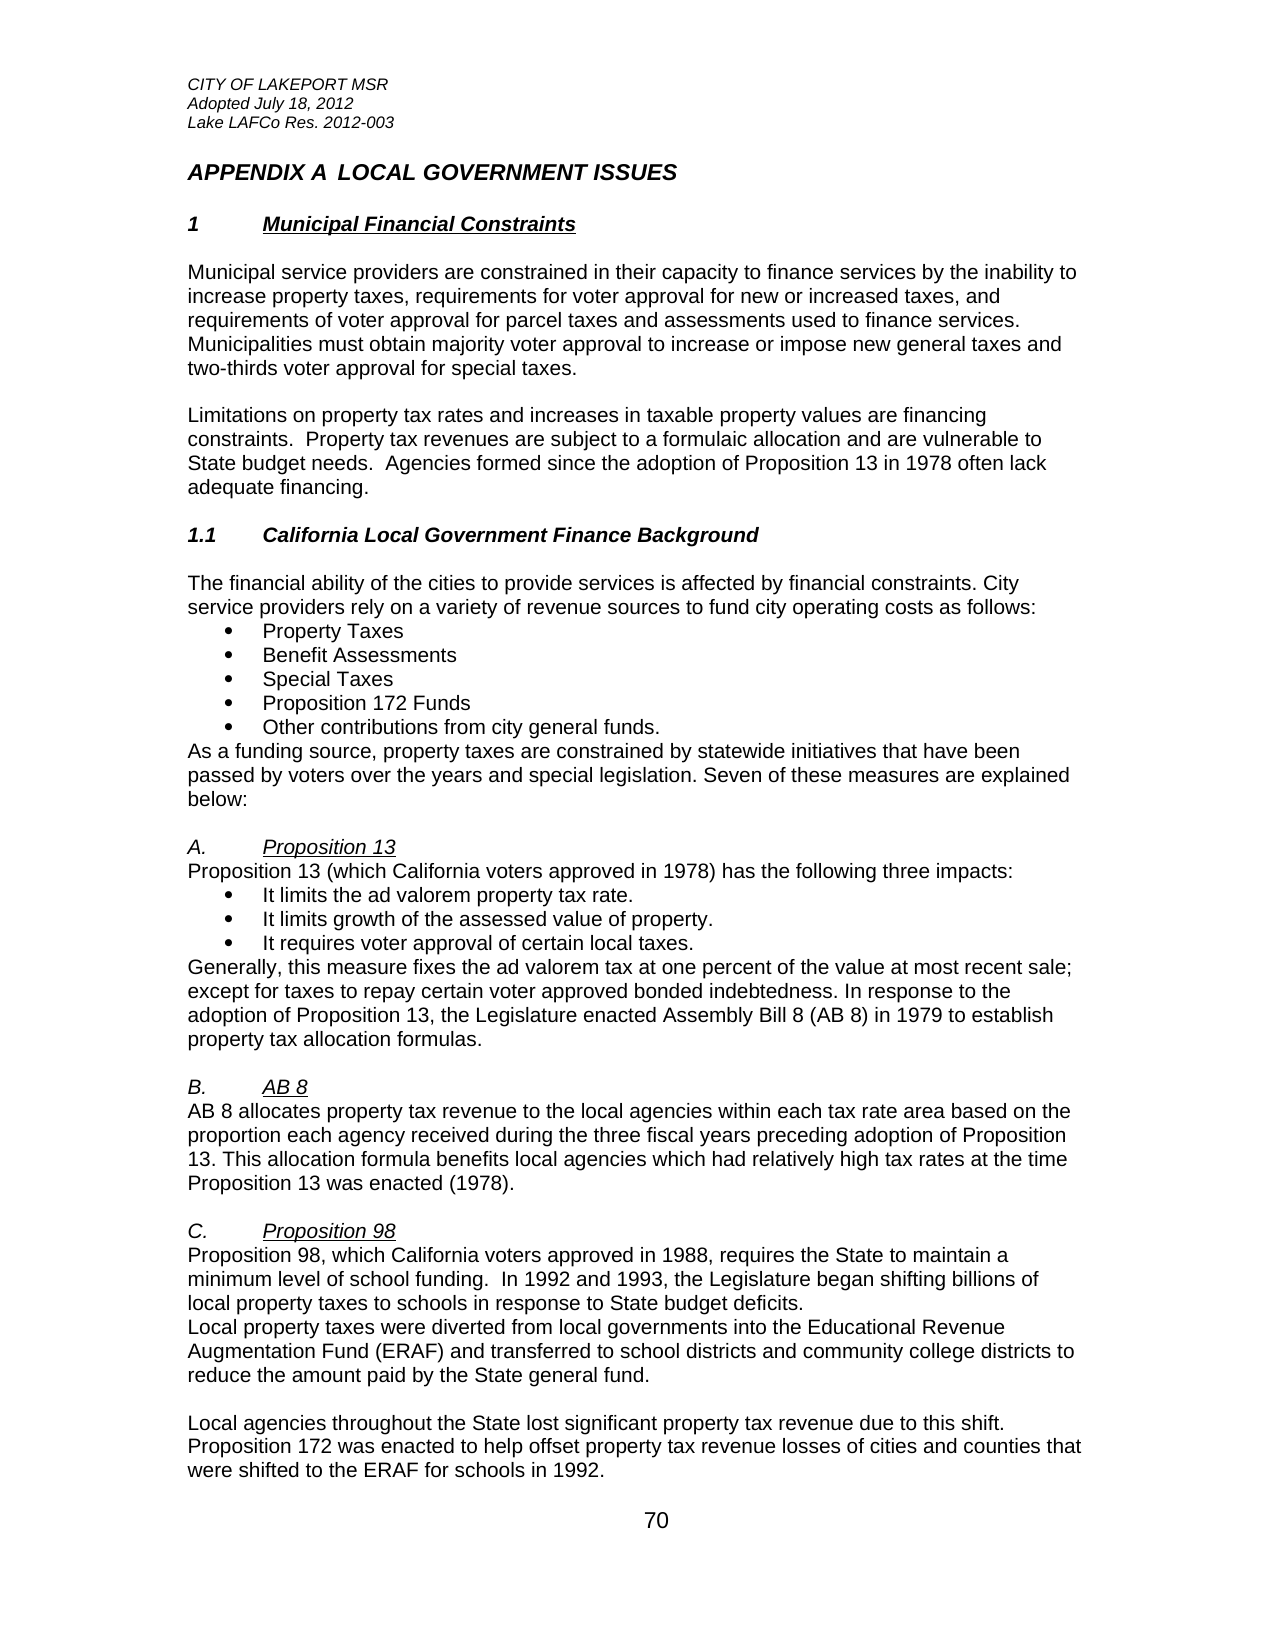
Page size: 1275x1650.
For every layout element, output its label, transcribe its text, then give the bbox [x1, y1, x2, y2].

text Municipal service providers are constrained in their capacity to finance services by the inability to increase property taxes, requirements for voter approval for new or increased taxes, and requirements of voter approval for parcel taxes and assessments used to finance services. Municipalities must obtain majority voter approval to increase or impose new general taxes and two-thirds voter approval for special taxes. [187, 259, 1087, 379]
list It limits the ad valorem property tax rate. [225, 883, 1087, 907]
text Local agencies throughout the State lost significant property tax revenue due to this shift. Proposition 172 was enacted to help offset property tax revenue losses of cities and counties that were shifted to the ERAF for schools in 1992. [187, 1410, 1087, 1482]
text The financial ability of the cities to provide services is affected by financial constraints. City service providers rely on a variety of revenue sources to fund city operating costs as follows: [187, 571, 1087, 619]
text Generally, this measure fixes the ad valorem tax at one percent of the value at most recent sale; except for taxes to repay certain voter approved bonded indebtedness. In response to the adoption of Proposition 13, the Legislature enacted Assembly Bill 8 (AB 8) in 1979 to establish property tax allocation formulas. [187, 955, 1087, 1051]
text B. AB 8 [187, 1075, 1087, 1099]
text C. Proposition 98 [187, 1219, 1087, 1243]
list Property Taxes [225, 619, 1087, 643]
text As a funding source, property taxes are constrained by statewide initiatives that have been passed by voters over the years and special legislation. Seven of these measures are explained below: [187, 739, 1087, 811]
text Proposition 98, which California voters approved in 1988, requires the State to maintain a minimum level of school funding. In 1992 and 1993, the Legislature began shifting billions of local property taxes to schools in response to State budget deficits. [187, 1243, 1087, 1314]
text Proposition 13 (which California voters approved in 1978) has the following three impacts: [187, 859, 1087, 883]
text Limitations on property tax rates and increases in taxable property values are financing constraints. Property tax revenues are subject to a formulaic allocation and are vulnerable to State budget needs. Agencies formed since the adoption of Proposition 13 in 1978 often lack adequate financing. [187, 403, 1087, 499]
text AB 8 allocates property tax revenue to the local agencies within each tax rate area based on the proportion each agency received during the three fiscal years preceding adoption of Proposition 13. This allocation formula benefits local agencies which had relatively high tax rates at the time Proposition 13 was enacted (1978). [187, 1099, 1087, 1195]
list It requires voter approval of certain local taxes. [225, 931, 1087, 955]
list Proposition 172 Funds [225, 691, 1087, 715]
text 1.1 California Local Government Finance Background [187, 523, 1087, 547]
list Other contributions from city general funds. [225, 715, 1087, 739]
text Local property taxes were diverted from local governments into the Educational Revenue Augmentation Fund (ERAF) and transferred to school districts and community college districts to reduce the amount paid by the State general fund. [187, 1314, 1087, 1386]
text 1 Municipal Financial Constraints [187, 212, 1087, 236]
list It limits growth of the assessed value of property. [225, 907, 1087, 931]
list Special Taxes [225, 667, 1087, 691]
text APPENDIX A LOCAL GOVERNMENT ISSUES [187, 159, 1087, 185]
text A. Proposition 13 [187, 835, 1087, 859]
list Benefit Assessments [225, 643, 1087, 667]
